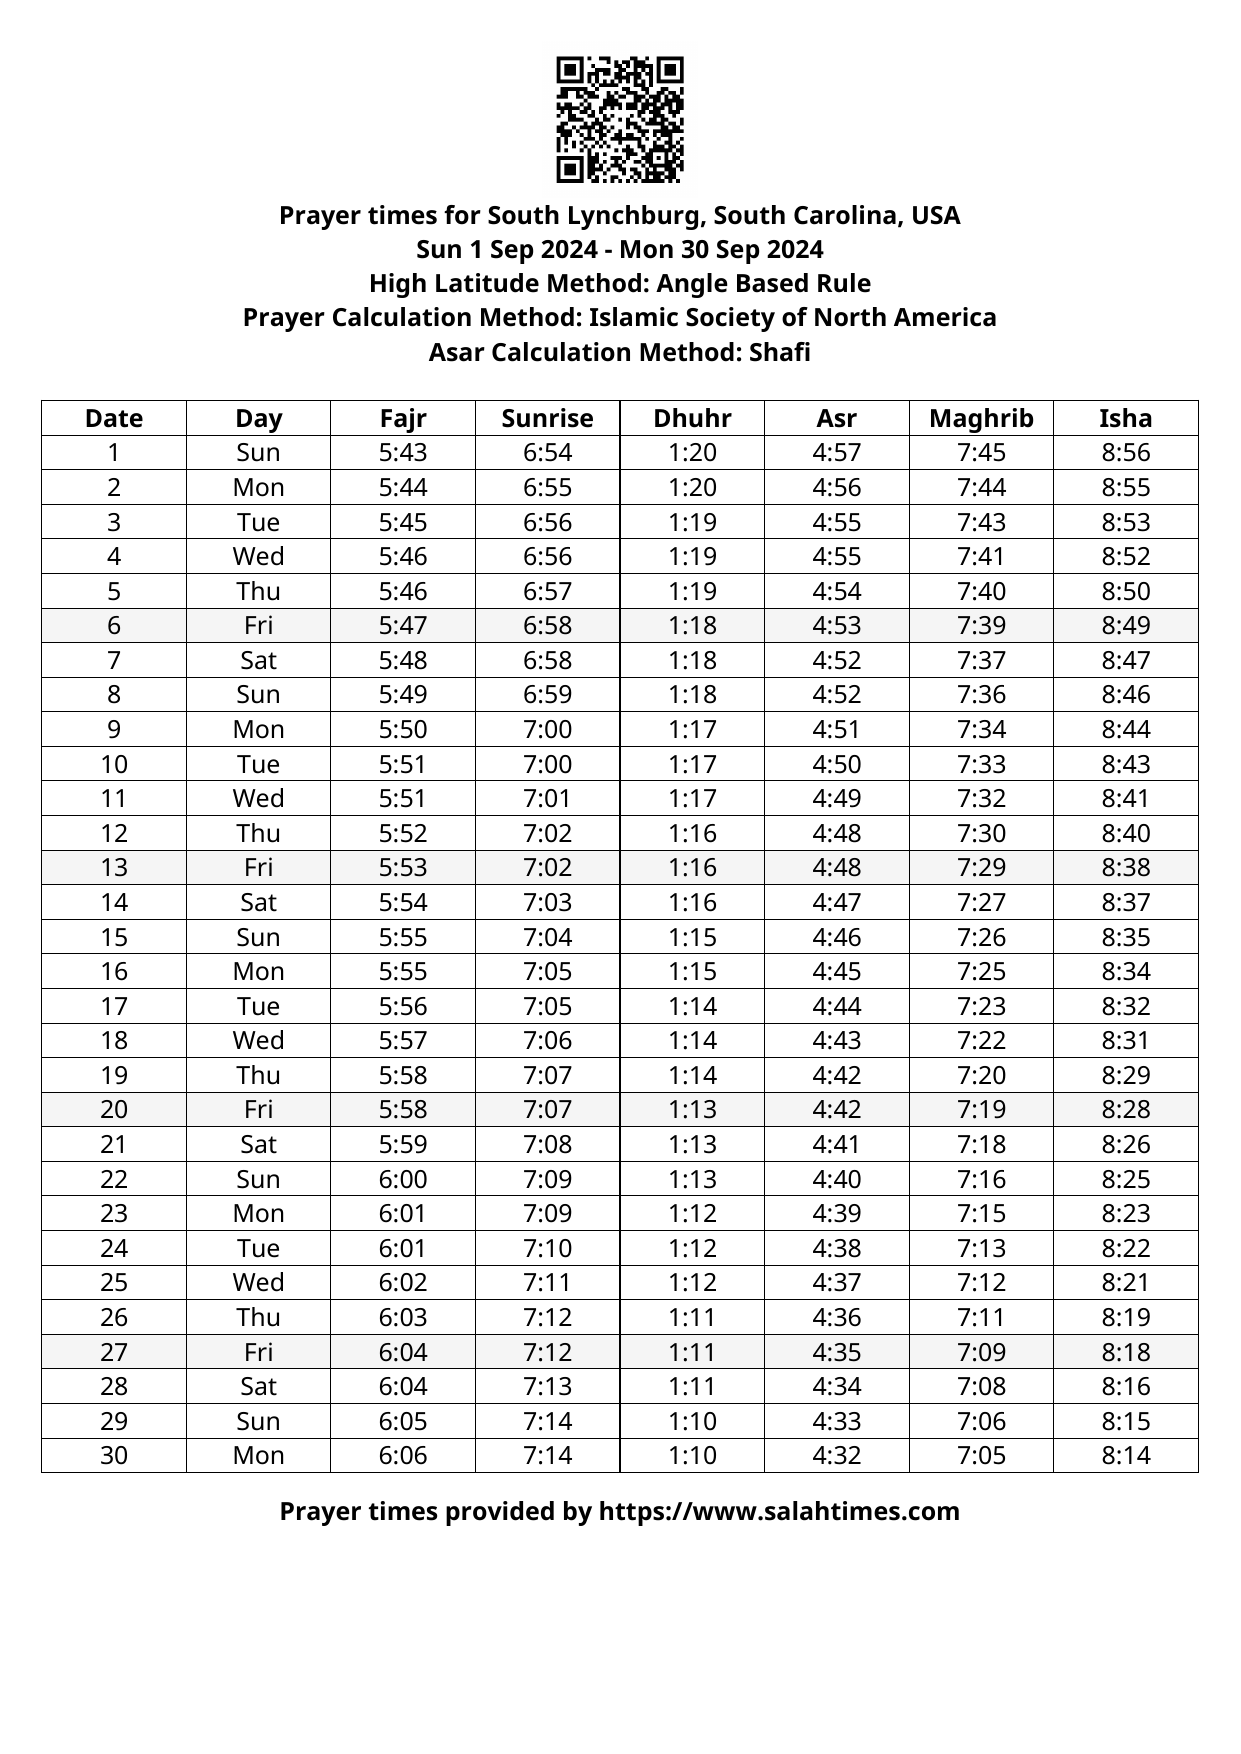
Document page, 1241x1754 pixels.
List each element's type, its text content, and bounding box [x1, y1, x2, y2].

table_cell 7:37 [910, 643, 1053, 677]
table_header Fajr [331, 401, 475, 434]
table_cell 7:32 [910, 781, 1053, 815]
table_cell 22 [42, 1162, 186, 1195]
table_cell 4:39 [765, 1196, 909, 1230]
table_cell 25 [42, 1266, 186, 1299]
table_cell Fri [187, 609, 330, 642]
table_cell 5:46 [331, 539, 475, 573]
table_cell 1:16 [621, 885, 764, 919]
table_cell 4:55 [765, 539, 909, 573]
table_cell 4:44 [765, 989, 909, 1022]
table_cell Thu [187, 574, 330, 607]
table_cell Sat [187, 1369, 330, 1403]
table_cell 24 [42, 1231, 186, 1264]
table_cell 7:05 [910, 1439, 1053, 1472]
table_cell 8:32 [1054, 989, 1198, 1022]
table_cell 7:39 [910, 609, 1053, 642]
table_cell Sat [187, 643, 330, 677]
table_cell 5:54 [331, 885, 475, 919]
table_cell 6:02 [331, 1266, 475, 1299]
table_cell 1:17 [621, 781, 764, 815]
table_cell 1:14 [621, 1024, 764, 1057]
table_cell 5:51 [331, 781, 475, 815]
table_cell 4:49 [765, 781, 909, 815]
table_cell 1:19 [621, 574, 764, 607]
table_cell 11 [42, 781, 186, 815]
table_cell 7:09 [476, 1162, 619, 1195]
table_cell 6:55 [476, 470, 619, 504]
table_cell 8:40 [1054, 816, 1198, 849]
table_cell 7:14 [476, 1439, 619, 1472]
table_cell Sun [187, 678, 330, 711]
table_cell 6:05 [331, 1404, 475, 1437]
table_cell 10 [42, 747, 186, 780]
table_cell Wed [187, 1024, 330, 1057]
table_cell 8:38 [1054, 851, 1198, 884]
table_cell 7:19 [910, 1093, 1053, 1126]
table_cell Sat [187, 885, 330, 919]
table_cell 1:15 [621, 954, 764, 988]
table_cell 6:58 [476, 643, 619, 677]
text Asar Calculation Method: Shafi [42, 334, 1198, 368]
table_cell Thu [187, 1300, 330, 1334]
table_header Day [187, 401, 330, 434]
table_cell 30 [42, 1439, 186, 1472]
table_cell 7:10 [476, 1231, 619, 1264]
table_cell 28 [42, 1369, 186, 1403]
table_cell 7:11 [910, 1300, 1053, 1334]
table_cell 7:29 [910, 851, 1053, 884]
table_cell Mon [187, 954, 330, 988]
text High Latitude Method: Angle Based Rule [42, 266, 1198, 300]
table_cell 5:47 [331, 609, 475, 642]
table_cell 5 [42, 574, 186, 607]
table_cell Mon [187, 470, 330, 504]
table_cell 7:01 [476, 781, 619, 815]
table_cell 1:17 [621, 747, 764, 780]
table_cell 9 [42, 712, 186, 746]
table_cell 5:43 [331, 436, 475, 469]
table_cell 1:13 [621, 1093, 764, 1126]
table_cell 7 [42, 643, 186, 677]
table_cell 7:08 [476, 1127, 619, 1161]
table_cell 7:05 [476, 989, 619, 1022]
table_cell Tue [187, 1231, 330, 1264]
table_cell 4:45 [765, 954, 909, 988]
table_cell 6:57 [476, 574, 619, 607]
table_header Asr [765, 401, 909, 434]
table_cell 4:41 [765, 1127, 909, 1161]
table_cell 1:11 [621, 1300, 764, 1334]
table_cell 1:14 [621, 989, 764, 1022]
table_cell 5:44 [331, 470, 475, 504]
table_cell 4:46 [765, 920, 909, 953]
table_cell 8:41 [1054, 781, 1198, 815]
table_cell 7:34 [910, 712, 1053, 746]
table_cell 7:27 [910, 885, 1053, 919]
text Prayer times provided by https://www.salahtimes.com [42, 1494, 1198, 1528]
table_cell 4:40 [765, 1162, 909, 1195]
table_cell 15 [42, 920, 186, 953]
table_cell 7:43 [910, 505, 1053, 538]
table_cell 1:16 [621, 816, 764, 849]
table_cell 4:48 [765, 851, 909, 884]
table_cell 4:56 [765, 470, 909, 504]
table_cell 5:59 [331, 1127, 475, 1161]
table_cell 21 [42, 1127, 186, 1161]
table_cell Tue [187, 747, 330, 780]
table_cell 7:07 [476, 1058, 619, 1092]
table_cell 5:58 [331, 1058, 475, 1092]
table_cell 7:02 [476, 851, 619, 884]
table_cell 1:20 [621, 470, 764, 504]
table_cell 1:12 [621, 1231, 764, 1264]
table_cell 5:53 [331, 851, 475, 884]
table_cell 7:40 [910, 574, 1053, 607]
table_cell 23 [42, 1196, 186, 1230]
table_cell 4:52 [765, 643, 909, 677]
table_cell 7:33 [910, 747, 1053, 780]
table_cell 4:55 [765, 505, 909, 538]
table_cell 6:56 [476, 505, 619, 538]
table_cell 7:22 [910, 1024, 1053, 1057]
table_header Date [42, 401, 186, 434]
table_cell 7:07 [476, 1093, 619, 1126]
table_cell 8:35 [1054, 920, 1198, 953]
table_cell 8:31 [1054, 1024, 1198, 1057]
table_cell 7:08 [910, 1369, 1053, 1403]
table_cell 1:19 [621, 539, 764, 573]
table_cell 1:12 [621, 1196, 764, 1230]
table_cell 5:51 [331, 747, 475, 780]
table_cell 7:03 [476, 885, 619, 919]
table_cell 5:55 [331, 920, 475, 953]
table_cell 7:00 [476, 712, 619, 746]
table_cell 8:37 [1054, 885, 1198, 919]
table_cell 8 [42, 678, 186, 711]
table_cell 4:52 [765, 678, 909, 711]
table_cell Fri [187, 1335, 330, 1368]
table_cell 8:50 [1054, 574, 1198, 607]
table_cell 7:16 [910, 1162, 1053, 1195]
table_cell 5:56 [331, 989, 475, 1022]
table_cell 8:47 [1054, 643, 1198, 677]
table_cell 8:52 [1054, 539, 1198, 573]
table_cell 18 [42, 1024, 186, 1057]
table_cell 6:01 [331, 1231, 475, 1264]
table_cell 12 [42, 816, 186, 849]
table_cell 4:54 [765, 574, 909, 607]
table_cell 7:00 [476, 747, 619, 780]
table_cell 7:20 [910, 1058, 1053, 1092]
table_cell 7:06 [910, 1404, 1053, 1437]
table_cell Mon [187, 1439, 330, 1472]
table_cell 8:28 [1054, 1093, 1198, 1126]
table_cell 7:04 [476, 920, 619, 953]
table_cell Sun [187, 1404, 330, 1437]
table_cell 8:44 [1054, 712, 1198, 746]
table_cell 4:57 [765, 436, 909, 469]
table_cell 4:32 [765, 1439, 909, 1472]
table_cell 4:42 [765, 1093, 909, 1126]
table_cell 1:16 [621, 851, 764, 884]
table_cell 3 [42, 505, 186, 538]
table_cell 7:13 [476, 1369, 619, 1403]
table_cell 6:04 [331, 1335, 475, 1368]
table_cell 5:52 [331, 816, 475, 849]
table_cell 16 [42, 954, 186, 988]
table_cell 7:36 [910, 678, 1053, 711]
table_cell 6:58 [476, 609, 619, 642]
table_cell 7:12 [910, 1266, 1053, 1299]
table_cell 7:09 [476, 1196, 619, 1230]
table_cell 7:26 [910, 920, 1053, 953]
table_cell 4:34 [765, 1369, 909, 1403]
table_header Isha [1054, 401, 1198, 434]
table_cell 13 [42, 851, 186, 884]
table_cell 7:45 [910, 436, 1053, 469]
table_cell Mon [187, 712, 330, 746]
table_cell 8:21 [1054, 1266, 1198, 1299]
table_cell 1:18 [621, 643, 764, 677]
table_cell 6:01 [331, 1196, 475, 1230]
table_cell Thu [187, 1058, 330, 1092]
table_cell 6:00 [331, 1162, 475, 1195]
table_cell 7:02 [476, 816, 619, 849]
table_cell 8:15 [1054, 1404, 1198, 1437]
table_cell Thu [187, 816, 330, 849]
table_cell Sat [187, 1127, 330, 1161]
table_cell 1:11 [621, 1369, 764, 1403]
table_cell 8:49 [1054, 609, 1198, 642]
table_cell 7:15 [910, 1196, 1053, 1230]
table_cell 7:13 [910, 1231, 1053, 1264]
table_cell 4:36 [765, 1300, 909, 1334]
table_cell 7:14 [476, 1404, 619, 1437]
table_cell 8:25 [1054, 1162, 1198, 1195]
table_cell 7:30 [910, 816, 1053, 849]
table_cell 8:22 [1054, 1231, 1198, 1264]
picture [542, 41, 699, 198]
table_cell 5:55 [331, 954, 475, 988]
table_cell 1:10 [621, 1439, 764, 1472]
table_cell 1:20 [621, 436, 764, 469]
table_cell 7:12 [476, 1300, 619, 1334]
table_cell 1:19 [621, 505, 764, 538]
table_cell Tue [187, 989, 330, 1022]
table_cell Sun [187, 436, 330, 469]
table_cell 2 [42, 470, 186, 504]
table_cell 4:50 [765, 747, 909, 780]
text Sun 1 Sep 2024 - Mon 30 Sep 2024 [42, 232, 1198, 266]
table_cell 4:47 [765, 885, 909, 919]
table_cell 8:53 [1054, 505, 1198, 538]
table_cell 1 [42, 436, 186, 469]
table_cell Mon [187, 1196, 330, 1230]
table_cell 1:11 [621, 1335, 764, 1368]
table_cell 6:56 [476, 539, 619, 573]
table_cell 1:18 [621, 678, 764, 711]
table_cell 1:13 [621, 1127, 764, 1161]
table_cell 1:18 [621, 609, 764, 642]
table_cell 4:33 [765, 1404, 909, 1437]
table_cell Wed [187, 539, 330, 573]
table_cell 8:56 [1054, 436, 1198, 469]
table_cell 5:57 [331, 1024, 475, 1057]
table_cell 1:13 [621, 1162, 764, 1195]
table_cell 4:37 [765, 1266, 909, 1299]
table_cell 4:43 [765, 1024, 909, 1057]
table_cell 6:06 [331, 1439, 475, 1472]
table_cell 7:06 [476, 1024, 619, 1057]
table_cell 4:53 [765, 609, 909, 642]
table_cell 4:35 [765, 1335, 909, 1368]
table_cell 29 [42, 1404, 186, 1437]
table_cell Tue [187, 505, 330, 538]
table_cell Fri [187, 851, 330, 884]
table_cell 5:50 [331, 712, 475, 746]
table_cell 8:43 [1054, 747, 1198, 780]
table_cell Fri [187, 1093, 330, 1126]
table_cell 4:38 [765, 1231, 909, 1264]
table_cell 7:18 [910, 1127, 1053, 1161]
table_header Sunrise [476, 401, 619, 434]
table_cell 4:48 [765, 816, 909, 849]
table_cell 1:15 [621, 920, 764, 953]
text Prayer Calculation Method: Islamic Society of North America [42, 300, 1198, 334]
table_cell 4 [42, 539, 186, 573]
table_cell 6:03 [331, 1300, 475, 1334]
table_cell 8:46 [1054, 678, 1198, 711]
table_cell 7:25 [910, 954, 1053, 988]
table_cell 8:19 [1054, 1300, 1198, 1334]
table_cell 5:58 [331, 1093, 475, 1126]
table_cell 1:14 [621, 1058, 764, 1092]
table_cell 4:51 [765, 712, 909, 746]
table_cell 8:14 [1054, 1439, 1198, 1472]
table_header Dhuhr [621, 401, 764, 434]
table_cell 5:49 [331, 678, 475, 711]
table_cell 8:16 [1054, 1369, 1198, 1403]
table_cell 26 [42, 1300, 186, 1334]
table_cell 5:46 [331, 574, 475, 607]
table_cell 7:05 [476, 954, 619, 988]
table_cell 7:09 [910, 1335, 1053, 1368]
table_cell 8:34 [1054, 954, 1198, 988]
table_header Maghrib [910, 401, 1053, 434]
table_cell 20 [42, 1093, 186, 1126]
table_cell 27 [42, 1335, 186, 1368]
table_cell 8:18 [1054, 1335, 1198, 1368]
table_cell 8:23 [1054, 1196, 1198, 1230]
table_cell 14 [42, 885, 186, 919]
table_cell 6:04 [331, 1369, 475, 1403]
table_cell 1:17 [621, 712, 764, 746]
table_cell 7:12 [476, 1335, 619, 1368]
text Prayer times for South Lynchburg, South Carolina, USA [42, 198, 1198, 232]
table_cell 8:29 [1054, 1058, 1198, 1092]
table_cell 17 [42, 989, 186, 1022]
table_cell 7:44 [910, 470, 1053, 504]
table_cell Wed [187, 1266, 330, 1299]
table_cell Sun [187, 920, 330, 953]
table_cell 5:48 [331, 643, 475, 677]
table_cell Wed [187, 781, 330, 815]
table_cell 6:59 [476, 678, 619, 711]
table_cell 1:12 [621, 1266, 764, 1299]
table_cell 8:55 [1054, 470, 1198, 504]
table_cell Sun [187, 1162, 330, 1195]
table_cell 6 [42, 609, 186, 642]
table_cell 1:10 [621, 1404, 764, 1437]
table_cell 8:26 [1054, 1127, 1198, 1161]
table_cell 7:41 [910, 539, 1053, 573]
table_cell 7:11 [476, 1266, 619, 1299]
table_cell 4:42 [765, 1058, 909, 1092]
table_cell 19 [42, 1058, 186, 1092]
table_cell 6:54 [476, 436, 619, 469]
table_cell 7:23 [910, 989, 1053, 1022]
table_cell 5:45 [331, 505, 475, 538]
